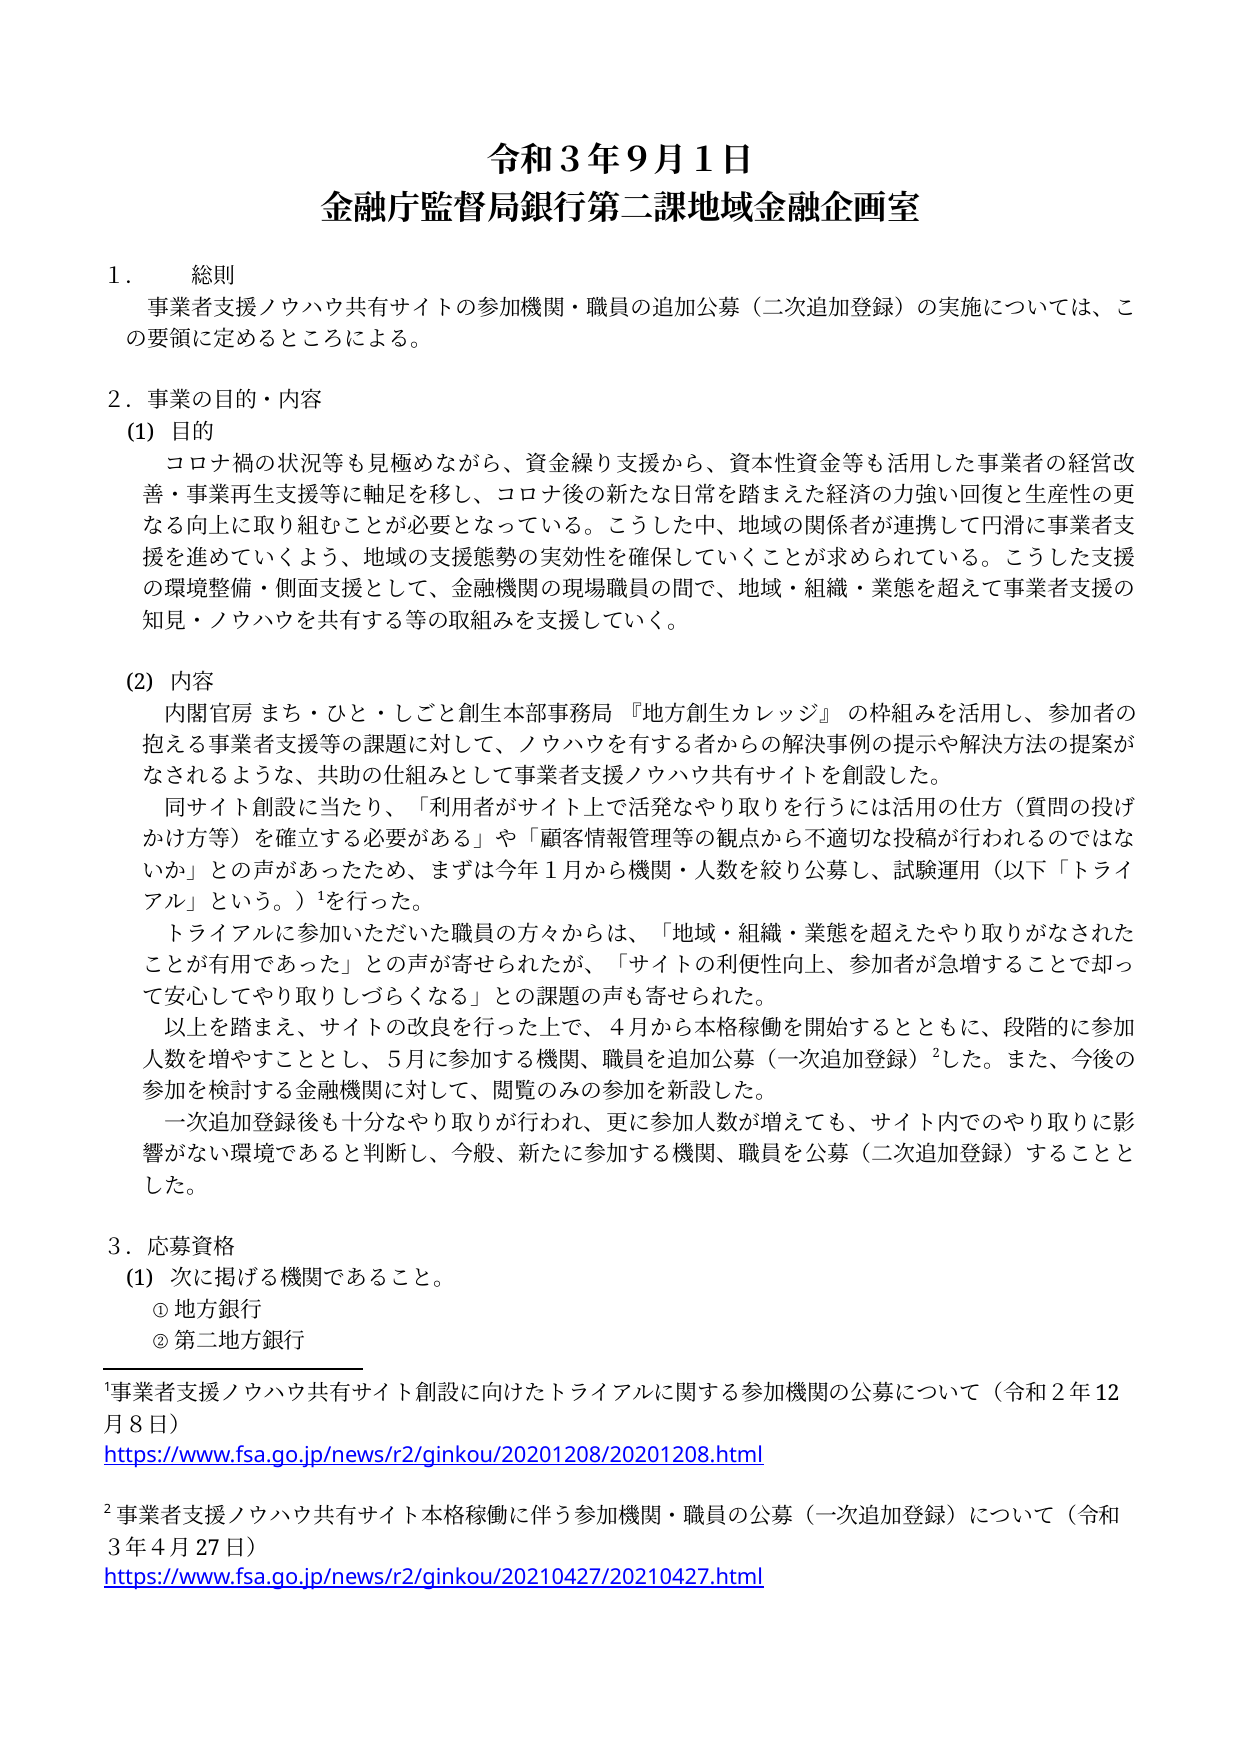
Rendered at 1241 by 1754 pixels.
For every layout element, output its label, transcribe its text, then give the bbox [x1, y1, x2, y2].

text 内閣官房 まち・ひと・しごと創生本部事務局 『地方創生カレッジ』 の枠組みを活用し、参加者の抱える事業者支援等の課題に対して、ノウハウを有する者からの解決事例の提示や解決方法の提案がなされるような、共助の仕組みとして事業者支援ノウハウ共有サイトを創設した。 [142, 696, 1137, 790]
text 以上を踏まえ、サイトの改良を行った上で、４月から本格稼働を開始するとともに、段階的に参加人数を増やすこととし、５月に参加する機関、職員を追加公募（一次追加登録）した。また、今後の参加を検討する金融機関に対して、閲覧のみの参加を新設した。 [142, 1011, 1137, 1105]
text ２．事業の目的・内容 [103, 383, 1137, 414]
text ３．応募資格 [103, 1229, 1137, 1261]
text 金融庁監督局銀行第二課地域金融企画室 [103, 181, 1137, 229]
list 内容 [126, 664, 1137, 696]
text ② 第二地方銀行 [152, 1324, 1137, 1355]
text 同サイト創設に当たり、「利用者がサイト上で活発なやり取りを行うには活用の仕方（質問の投げかけ方等）を確立する必要がある」や「顧客情報管理等の観点から不適切な投稿が行われるのではないか」との声があったため、まずは今年１月から機関・人数を絞り公募し、試験運用（以下「トライアル」という。）を行った。 [142, 790, 1137, 916]
text ① 地方銀行 [152, 1292, 1137, 1324]
text トライアルに参加いただいた職員の方々からは、「地域・組織・業態を超えたやり取りがなされたことが有用であった」との声が寄せられたが、「サイトの利便性向上、参加者が急増することで却って安心してやり取りしづらくなる」との課題の声も寄せられた。 [142, 916, 1137, 1011]
list 総則 [103, 258, 1137, 290]
list 次に掲げる機関であること。 [126, 1261, 1137, 1292]
text 一次追加登録後も十分なやり取りが行われ、更に参加人数が増えても、サイト内でのやり取りに影響がない環境であると判断し、今般、新たに参加する機関、職員を公募（二次追加登録）することとした。 [142, 1105, 1137, 1199]
text 令和３年９月１日 [103, 133, 1137, 181]
list 目的 [127, 414, 1137, 446]
text 事業者支援ノウハウ共有サイトの参加機関・職員の追加公募（二次追加登録）の実施については、この要領に定めるところによる。 [125, 290, 1137, 353]
text コロナ禍の状況等も見極めながら、資金繰り支援から、資本性資金等も活用した事業者の経営改善・事業再生支援等に軸足を移し、コロナ後の新たな日常を踏まえた経済の力強い回復と生産性の更なる向上に取り組むことが必要となっている。こうした中、地域の関係者が連携して円滑に事業者支援を進めていくよう、地域の支援態勢の実効性を確保していくことが求められている。こうした支援の環境整備・側面支援として、金融機関の現場職員の間で、地域・組織・業態を超えて事業者支援の知見・ノウハウを共有する等の取組みを支援していく。 [142, 446, 1137, 634]
